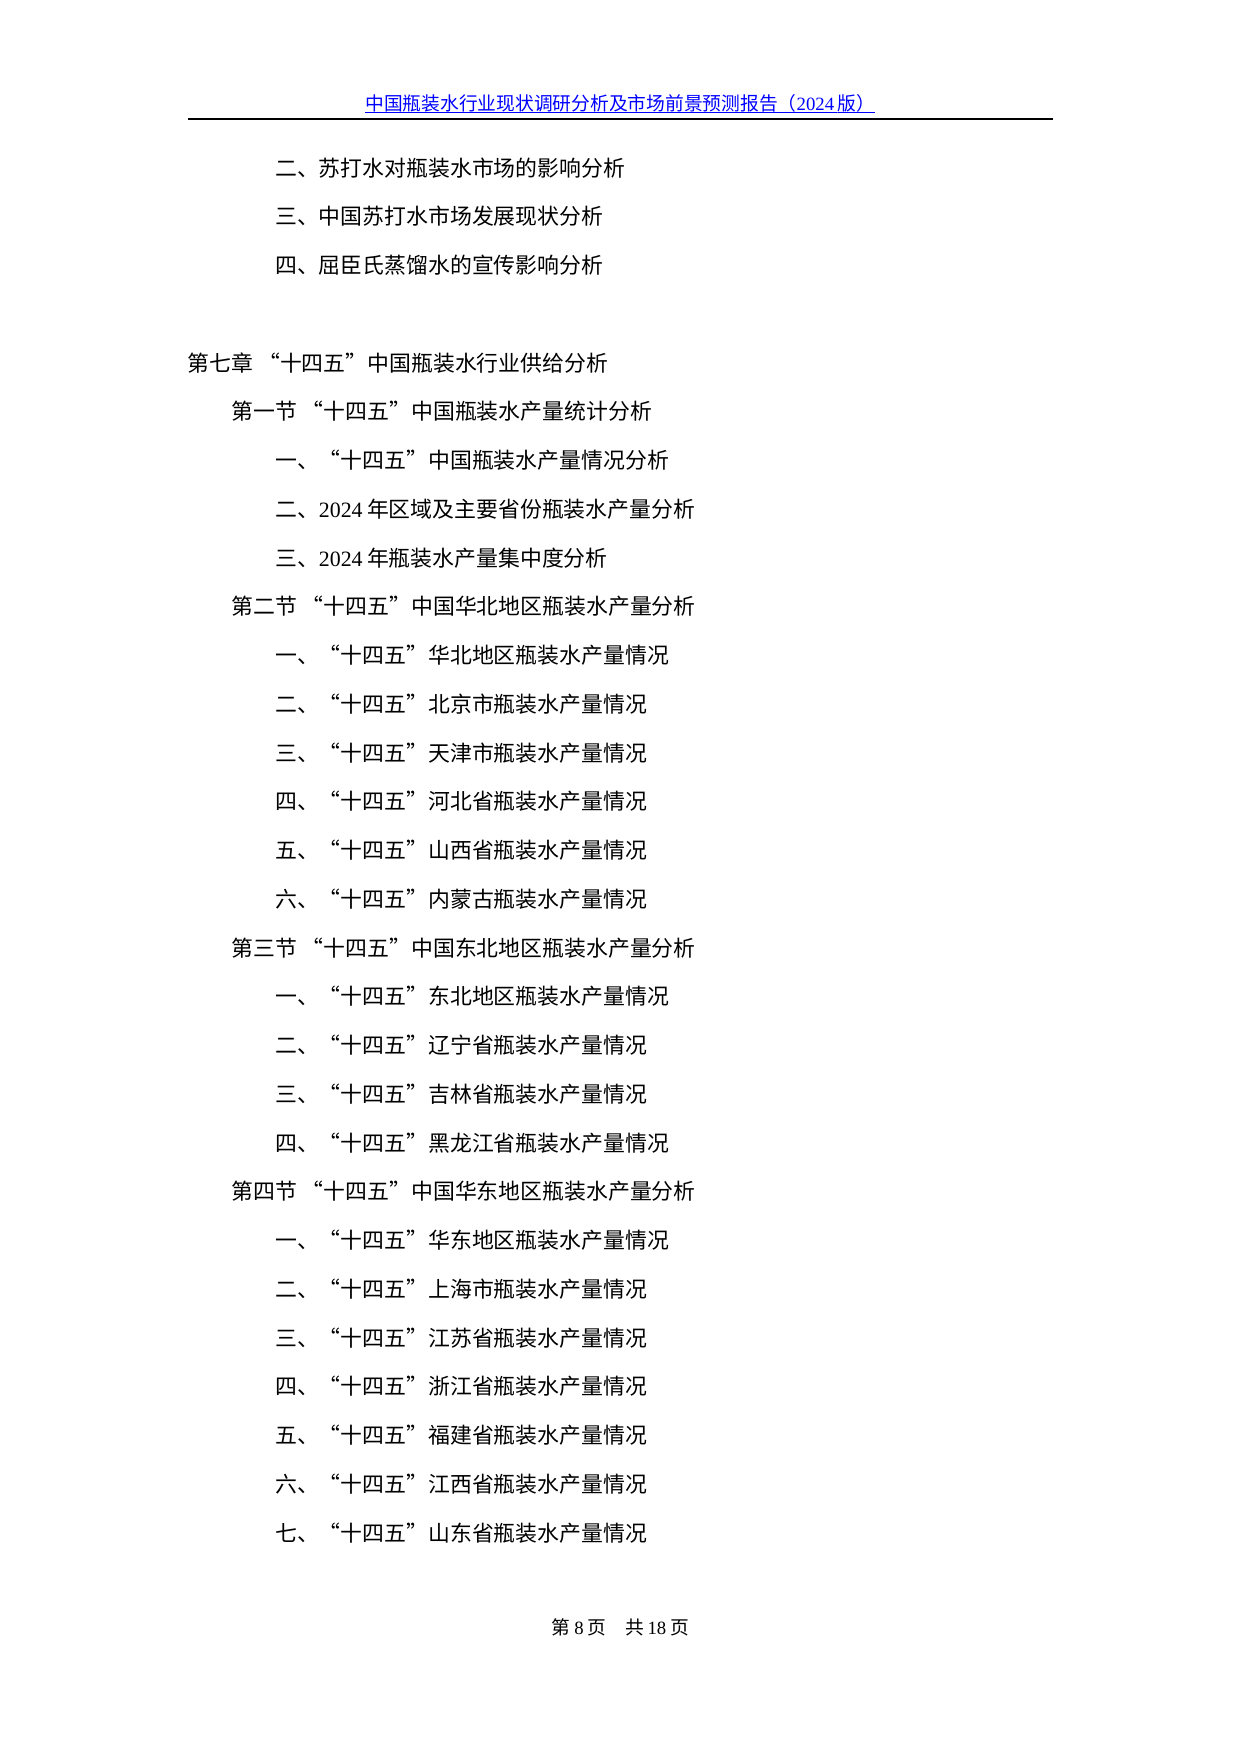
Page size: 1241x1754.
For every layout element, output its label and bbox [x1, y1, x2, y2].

text [187, 150, 1053, 1548]
